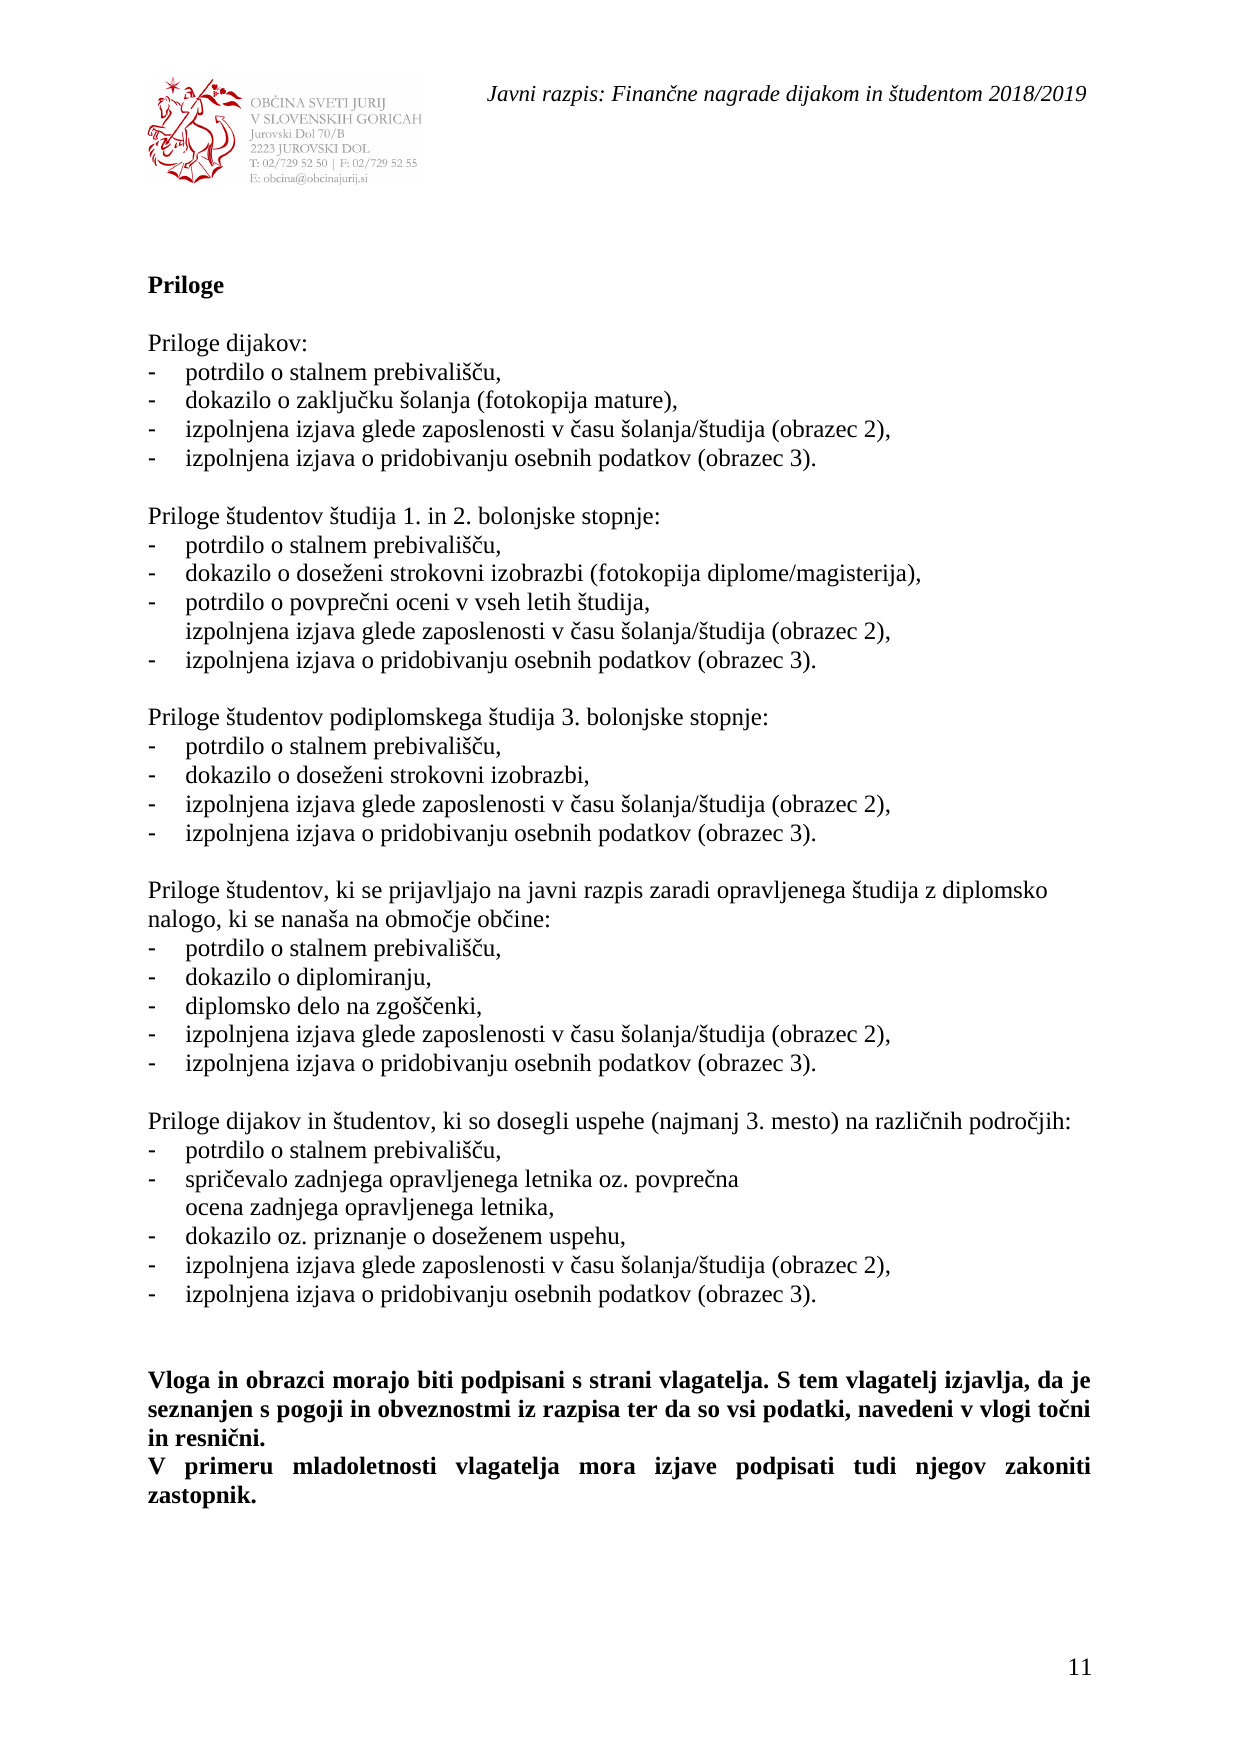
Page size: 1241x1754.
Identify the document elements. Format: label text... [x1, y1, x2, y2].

list potrdilo o stalnem prebivališču, [148, 933, 1093, 962]
list dokazilo o zaključku šolanja (fotokopija mature), [148, 386, 1093, 414]
list dokazilo o doseženi strokovni izobrazbi, [148, 760, 1093, 789]
list izpolnjena izjava o pridobivanju osebnih podatkov (obrazec 3). [148, 443, 1093, 472]
text ocena zadnjega opravljenega letnika, [148, 1192, 1093, 1221]
text Priloge dijakov in študentov, ki so dosegli uspehe (najmanj 3. mesto) na različnih področjih: [148, 1106, 1093, 1135]
text Priloge študentov, ki se prijavljajo na javni razpis zaradi opravljenega študija z diplomsko nalogo, ki se nanaša na območje občine: [148, 875, 1093, 933]
text Priloge dijakov: [148, 328, 1093, 357]
list izpolnjena izjava glede zaposlenosti v času šolanja/študija (obrazec 2), [148, 414, 1093, 443]
list diplomsko delo na zgoščenki, [148, 991, 1093, 1019]
text Priloge študentov študija 1. in 2. bolonjske stopnje: [148, 501, 1093, 529]
text izpolnjena izjava glede zaposlenosti v času šolanja/študija (obrazec 2), [185, 616, 1093, 645]
list potrdilo o povprečni oceni v vseh letih študija, [148, 587, 1093, 616]
list izpolnjena izjava o pridobivanju osebnih podatkov (obrazec 3). [148, 1048, 1093, 1077]
list dokazilo oz. priznanje o doseženem uspehu, [148, 1221, 1093, 1250]
text V primeru mladoletnosti vlagatelja mora izjave podpisati tudi njegov zakoniti zastopnik. [148, 1451, 1093, 1509]
list dokazilo o doseženi strokovni izobrazbi (fotokopija diplome/magisterija), [148, 558, 1093, 587]
text Vloga in obrazci morajo biti podpisani s strani vlagatelja. S tem vlagatelj izjavlja, da je seznanjen s pogoji in obveznostmi iz razpisa ter da so vsi podatki, navedeni v vlogi točni in resnični. [148, 1365, 1093, 1451]
picture [147, 77, 422, 185]
list potrdilo o stalnem prebivališču, [148, 357, 1093, 386]
list izpolnjena izjava o pridobivanju osebnih podatkov (obrazec 3). [148, 818, 1093, 847]
list potrdilo o stalnem prebivališču, [148, 731, 1093, 760]
list izpolnjena izjava o pridobivanju osebnih podatkov (obrazec 3). [148, 645, 1093, 674]
list izpolnjena izjava glede zaposlenosti v času šolanja/študija (obrazec 2), [148, 1250, 1093, 1279]
list potrdilo o stalnem prebivališču, [148, 1135, 1093, 1163]
text Priloge [148, 270, 1093, 299]
list potrdilo o stalnem prebivališču, [148, 529, 1093, 558]
list izpolnjena izjava glede zaposlenosti v času šolanja/študija (obrazec 2), [148, 1019, 1093, 1048]
list spričevalo zadnjega opravljenega letnika oz. povprečna [148, 1163, 1093, 1192]
list izpolnjena izjava o pridobivanju osebnih podatkov (obrazec 3). [148, 1279, 1093, 1308]
text Priloge študentov podiplomskega študija 3. bolonjske stopnje: [148, 702, 1093, 731]
list izpolnjena izjava glede zaposlenosti v času šolanja/študija (obrazec 2), [148, 789, 1093, 818]
list dokazilo o diplomiranju, [148, 962, 1093, 991]
